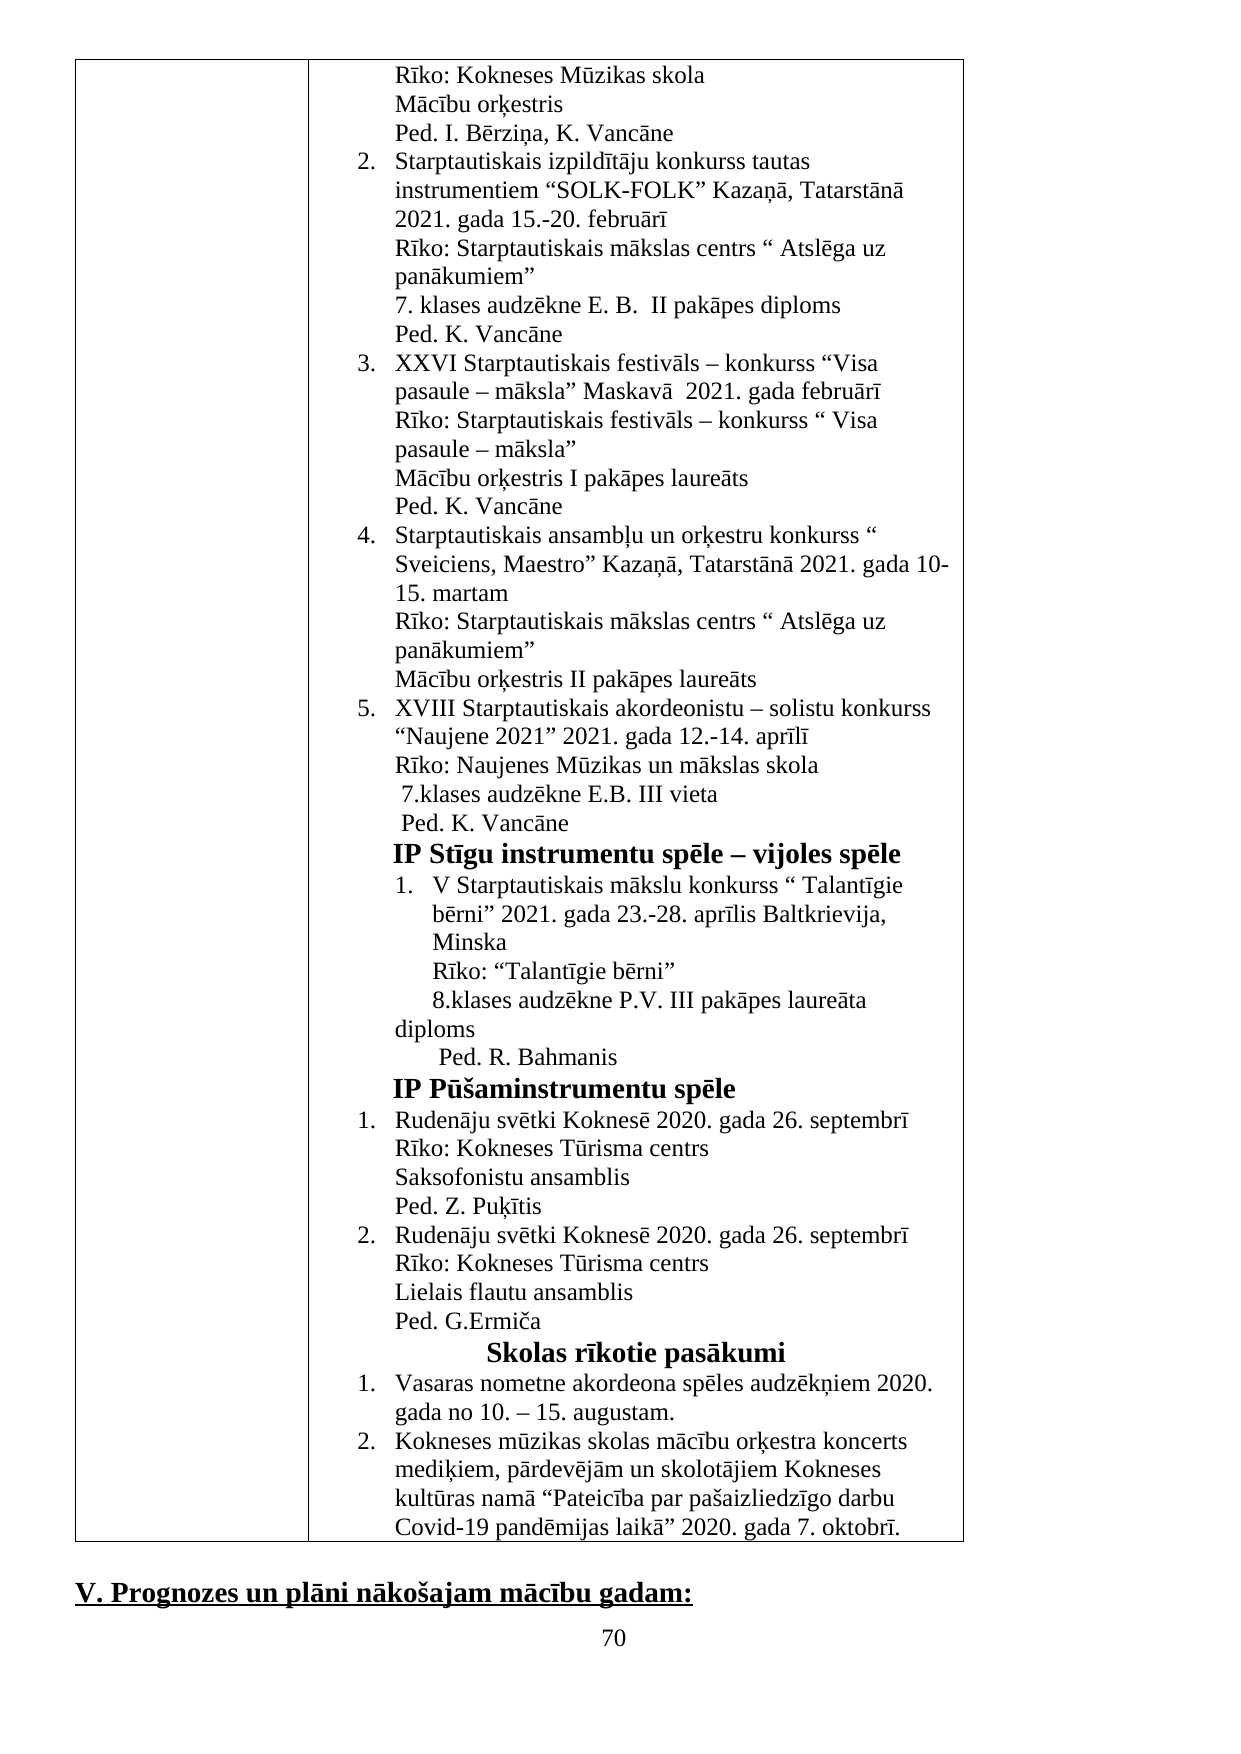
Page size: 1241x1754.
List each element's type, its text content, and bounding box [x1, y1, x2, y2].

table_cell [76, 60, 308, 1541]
text V. Prognozes un plāni nākošajam mācību gadam: [75, 1575, 1152, 1609]
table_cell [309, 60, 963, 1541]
